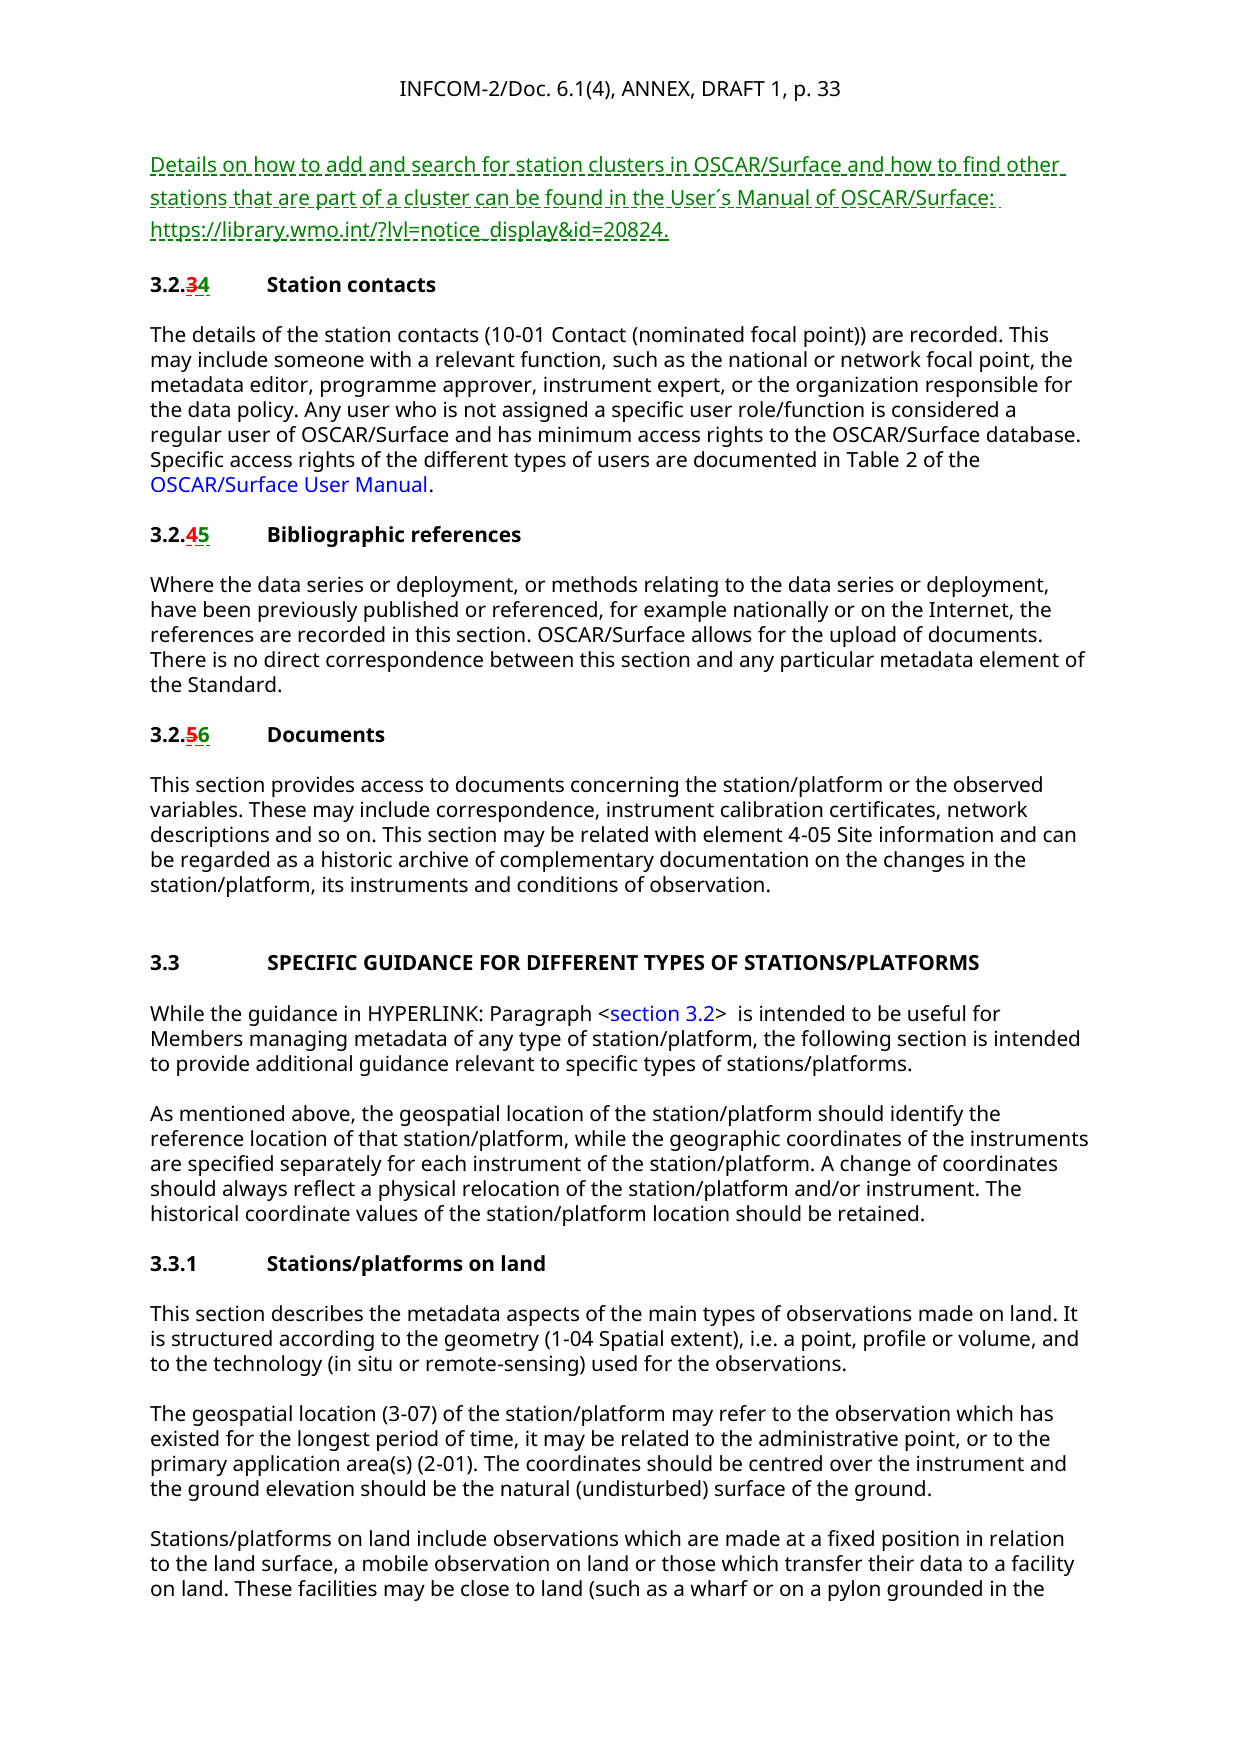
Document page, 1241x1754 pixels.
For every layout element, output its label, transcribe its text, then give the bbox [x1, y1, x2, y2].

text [150, 1526, 1090, 1601]
subtitle 3.3 Specific guidance for different types of stations/platforms [150, 948, 1090, 976]
text Details on how to add and search for station clusters in OSCAR/Surface and how to find other stations that are part of a cluster can be found in the User´s Manual of OSCAR/Surface: https://library.wmo.int/?lvl=notice_display&id=20824. [150, 150, 1090, 244]
text The details of the station contacts (10-01 Contact (nominated focal point)) are recorded. This may include someone with a relevant function, such as the national or network focal point, the metadata editor, programme approver, instrument expert, or the organization responsible for the data policy. Any user who is not assigned a specific user role/function is considered a regular user of OSCAR/Surface and has minimum access rights to the OSCAR/Surface database. Specific access rights of the different types of users are documented in Table 2 of the OSCAR/Surface User Manual. [150, 323, 1090, 498]
text As mentioned above, the geospatial location of the station/platform should identify the reference location of that station/platform, while the geographic coordinates of the instruments are specified separately for each instrument of the station/platform. A change of coordinates should always reflect a physical relocation of the station/platform and/or instrument. The historical coordinate values of the station/platform location should be retained. [150, 1101, 1090, 1226]
subtitle 3.2.45 Bibliographic references [150, 523, 1090, 548]
text This section describes the metadata aspects of the main types of observations made on land. It is structured according to the geometry (1-04 Spatial extent), i.e. a point, profile or volume, and to the technology (in situ or remote-sensing) used for the observations. [150, 1301, 1090, 1376]
text This section provides access to documents concerning the station/platform or the observed variables. These may include correspondence, instrument calibration certificates, network descriptions and so on. This section may be related with element 4-05 Site information and can be regarded as a historic archive of complementary documentation on the changes in the station/platform, its instruments and conditions of observation. [150, 773, 1090, 898]
subtitle 3.2.56 Documents [150, 723, 1090, 748]
text The geospatial location (3-07) of the station/platform may refer to the observation which has existed for the longest period of time, it may be related to the administrative point, or to the primary application area(s) (2-01). The coordinates should be centred over the instrument and the ground elevation should be the natural (undisturbed) surface of the ground. [150, 1401, 1090, 1501]
subtitle 3.3.1 Stations/platforms on land [150, 1251, 1090, 1276]
subtitle 3.2.34 Station contacts [150, 273, 1090, 298]
text Where the data series or deployment, or methods relating to the data series or deployment, have been previously published or referenced, for example nationally or on the Internet, the references are recorded in this section. OSCAR/Surface allows for the upload of documents. There is no direct correspondence between this section and any particular metadata element of the Standard. [150, 573, 1090, 698]
text While the guidance in section 3.2 is intended to be useful for Members managing metadata of any type of station/platform, the following section is intended to provide additional guidance relevant to specific types of stations/platforms. [150, 1001, 1090, 1076]
